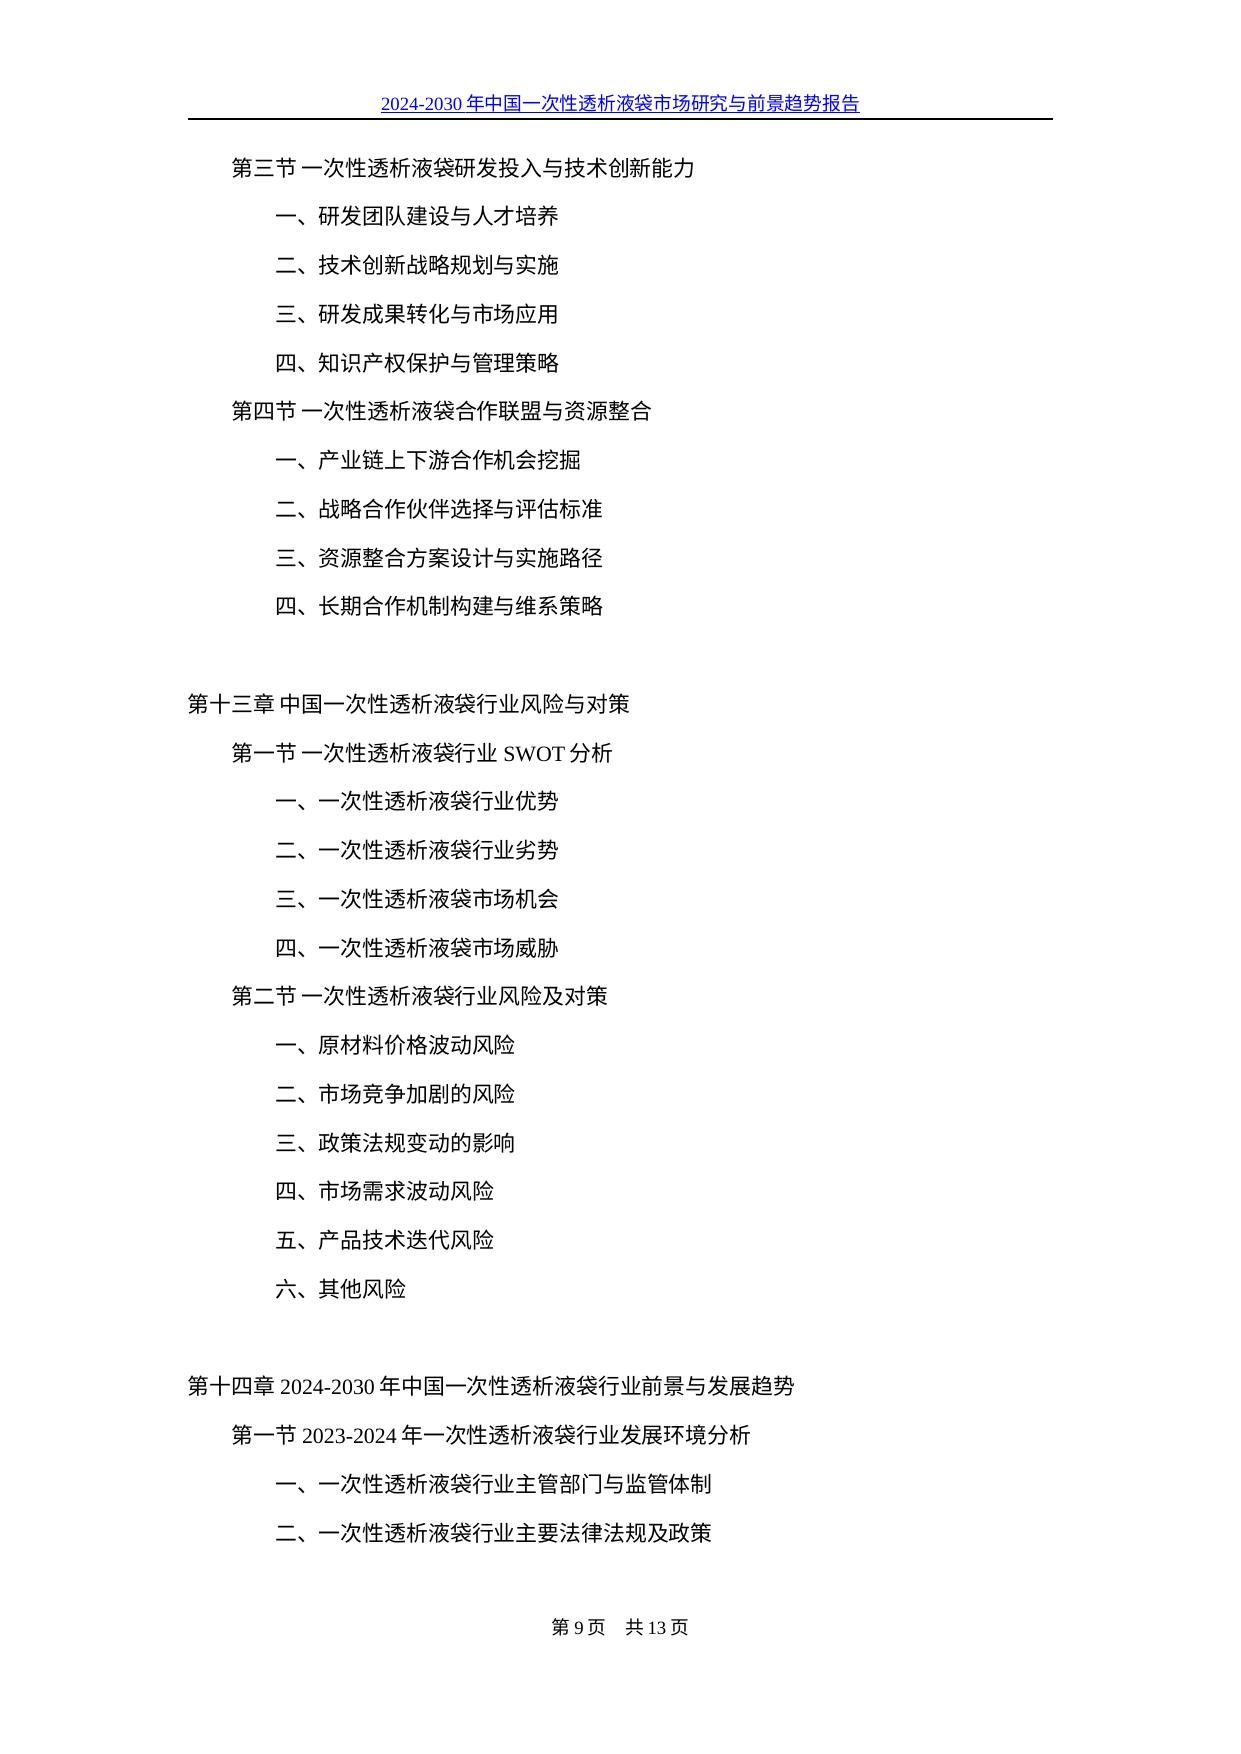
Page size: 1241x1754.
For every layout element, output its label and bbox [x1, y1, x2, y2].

text [187, 150, 1053, 1548]
